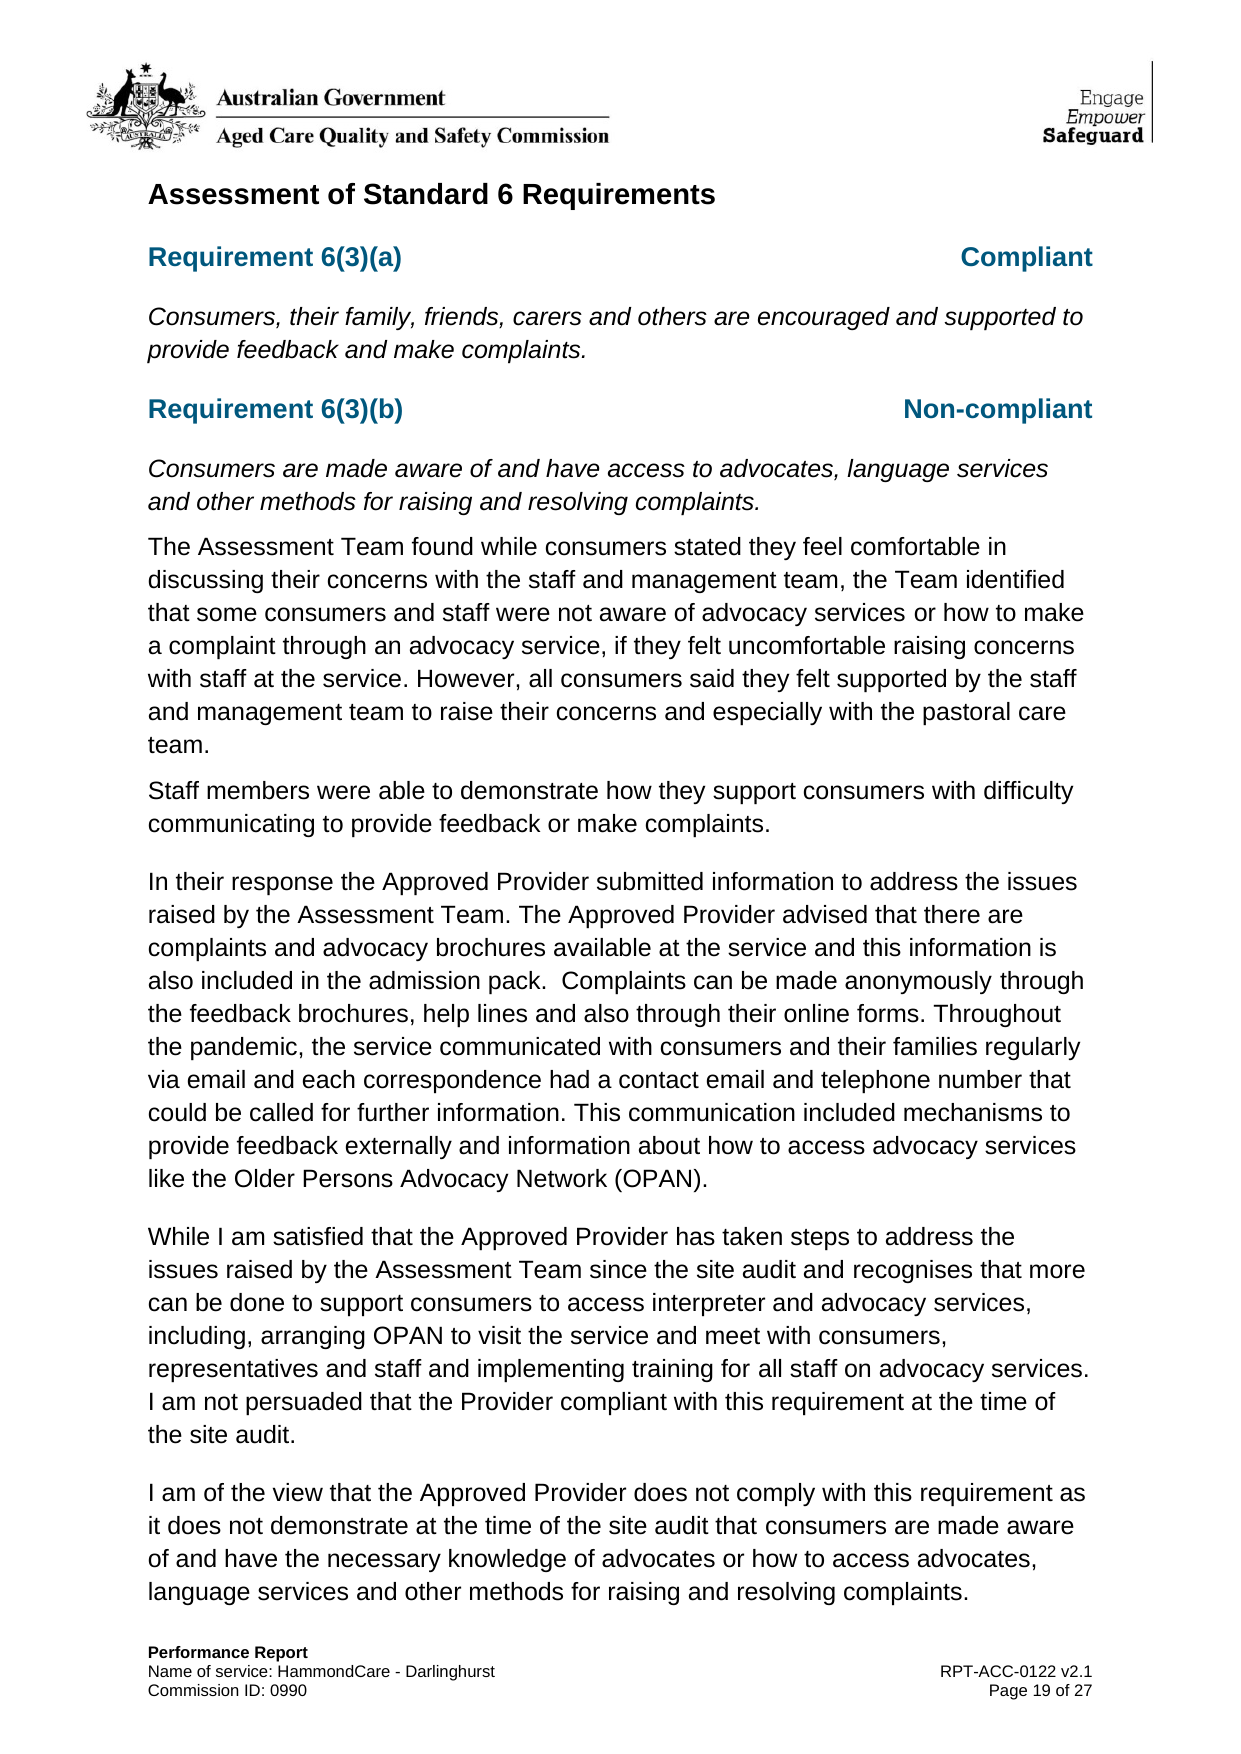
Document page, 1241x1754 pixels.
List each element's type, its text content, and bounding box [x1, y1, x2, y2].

text Consumers are made aware of and have access to advocates, language services and other methods for raising and resolving complaints. [148, 454, 1092, 515]
picture [0, 1, 1241, 171]
subtitle Assessment of Standard 6 Requirements [148, 177, 1092, 211]
text In their response the Approved Provider submitted information to address the issues raised by the Assessment Team. The Approved Provider advised that there are complaints and advocacy brochures available at the service and this information is also included in the admission pack. Complaints can be made anonymously through the feedback brochures, help lines and also through their online forms. Throughout the pandemic, the service communicated with consumers and their families regularly via email and each correspondence had a contact email and telephone number that could be called for further information. This communication included mechanisms to provide feedback externally and information about how to access advocacy services like the Older Persons Advocacy Network (OPAN). [148, 867, 1092, 1193]
text While I am satisfied that the Approved Provider has taken steps to address the issues raised by the Assessment Team since the site audit and recognises that more can be done to support consumers to access interpreter and advocacy services, including, arranging OPAN to visit the service and meet with consumers, representatives and staff and implementing training for all staff on advocacy services. I am not persuaded that the Provider compliant with this requirement at the time of the site audit. [148, 1222, 1092, 1449]
text The Assessment Team found while consumers stated they feel comfortable in discussing their concerns with the staff and management team, the Team identified that some consumers and staff were not aware of advocacy services or how to make a complaint through an advocacy service, if they felt uncomfortable raising concerns with staff at the service. However, all consumers said they felt supported by the staff and management team to raise their concerns and especially with the pastoral care team. [148, 532, 1092, 759]
text Staff members were able to demonstrate how they support consumers with difficulty communicating to provide feedback or make complaints. [148, 776, 1092, 838]
subtitle Requirement 6(3)(b) Non-compliant [148, 393, 1092, 424]
subtitle Requirement 6(3)(a) Compliant [148, 241, 1092, 272]
text I am of the view that the Approved Provider does not comply with this requirement as it does not demonstrate at the time of the site audit that consumers are made aware of and have the necessary knowledge of advocates or how to access advocates, language services and other methods for raising and resolving complaints. [148, 1478, 1092, 1606]
text Consumers, their family, friends, carers and others are encouraged and supported to provide feedback and make complaints. [148, 302, 1092, 363]
